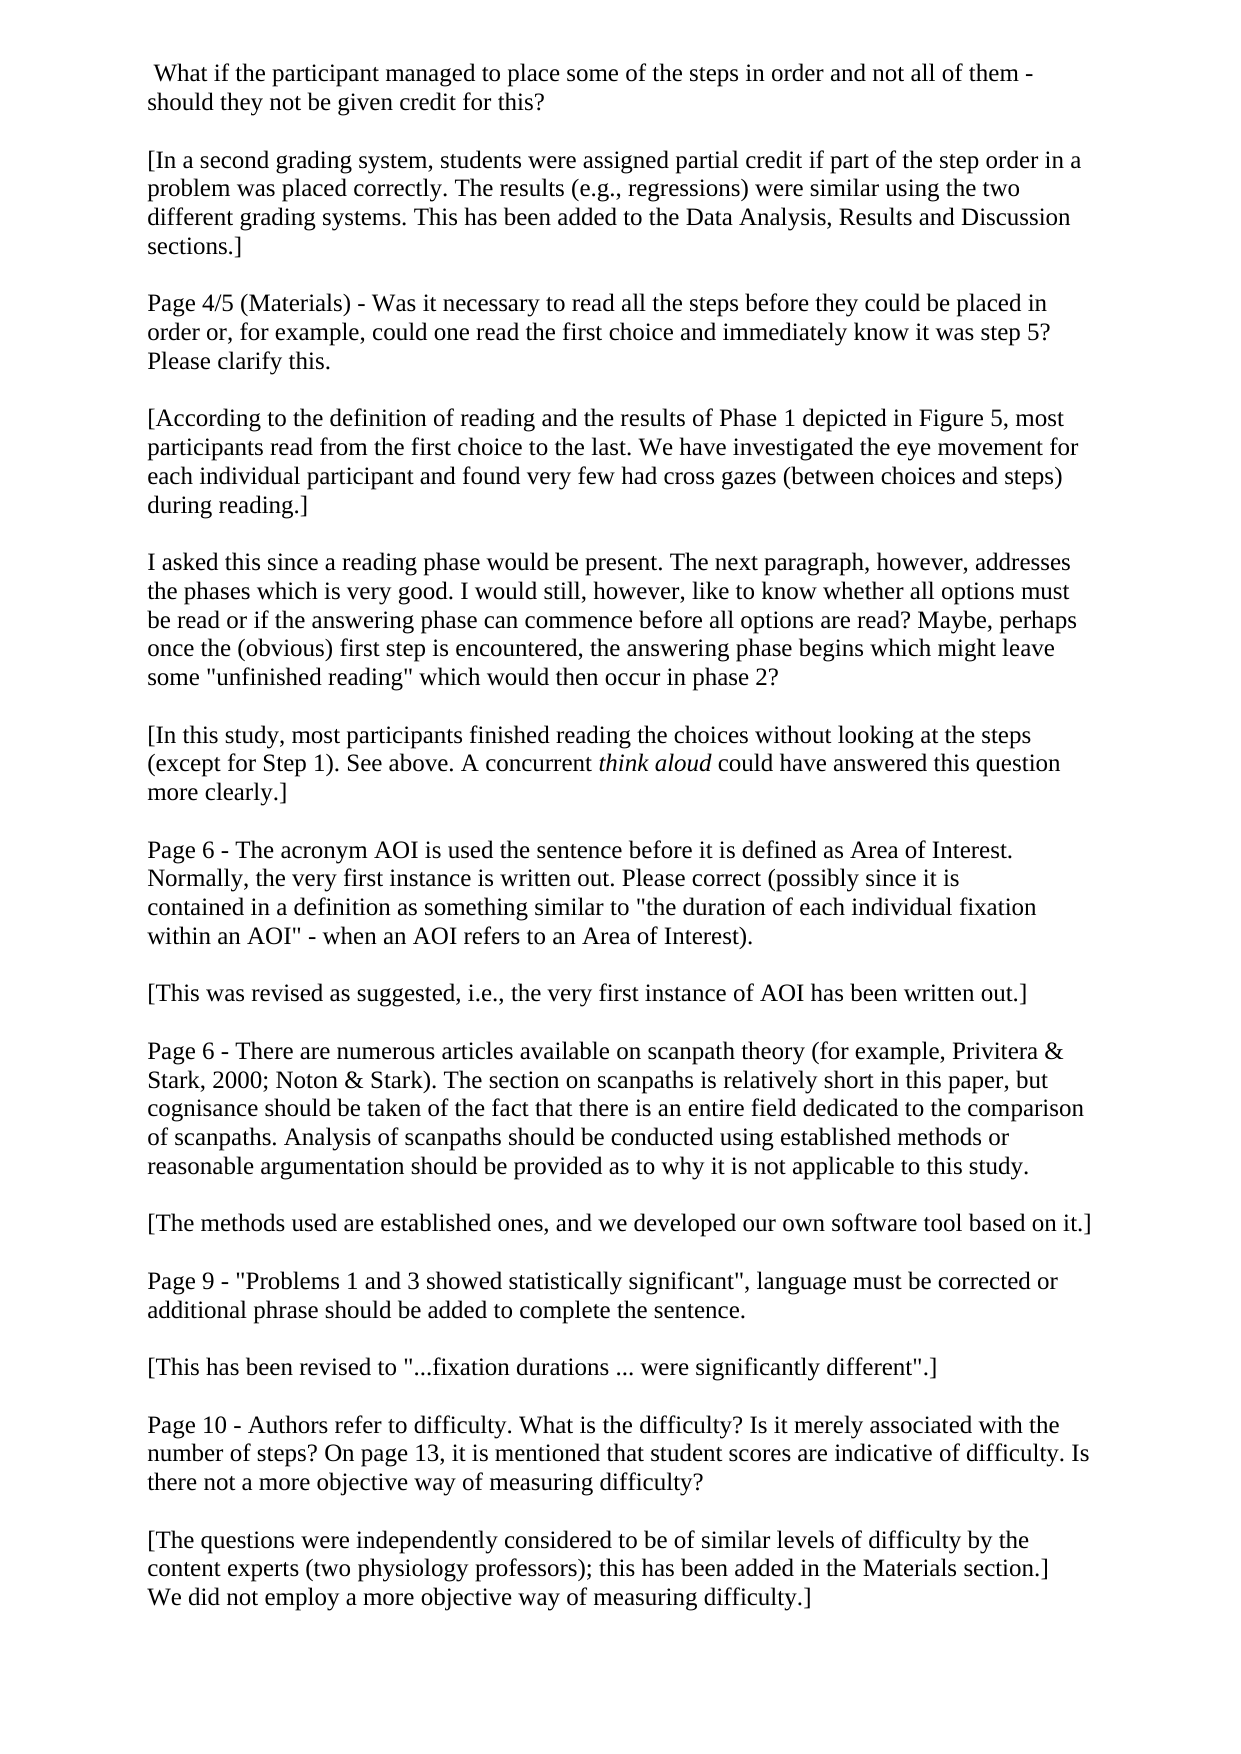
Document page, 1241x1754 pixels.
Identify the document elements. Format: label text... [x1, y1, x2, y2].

text [In a second grading system, students were assigned partial credit if part of the step order in a problem was placed correctly. The results (e.g., regressions) were similar using the two different grading systems. This has been added to the Data Analysis, Results and Discussion sections.] [147, 145, 1093, 260]
text Page 10 - Authors refer to difficulty. What is the difficulty? Is it merely associated with the number of steps? On page 13, it is mentioned that student scores are indicative of difficulty. Is there not a more objective way of measuring difficulty? [147, 1410, 1093, 1496]
text Page 9 - "Problems 1 and 3 showed statistically significant", language must be corrected or additional phrase should be added to complete the sentence. [147, 1266, 1093, 1323]
text [This has been revised to "...fixation durations ... were significantly different".] [147, 1352, 1093, 1381]
text contained in a definition as something similar to "the duration of each individual fixation within an AOI" - when an AOI refers to an Area of Interest). [147, 892, 1093, 950]
text [According to the definition of reading and the results of Phase 1 depicted in Figure 5, most participants read from the first choice to the last. We have investigated the eye movement for each individual participant and found very few had cross gazes (between choices and steps) during reading.] [147, 403, 1093, 518]
text [The questions were independently considered to be of similar levels of difficulty by the content experts (two physiology professors); this has been added in the Materials section.] [147, 1525, 1093, 1582]
text Page 6 - There are numerous articles available on scanpath theory (for example, Privitera & Stark, 2000; Noton & Stark). The section on scanpaths is relatively short in this paper, but cognisance should be taken of the fact that there is an entire field dedicated to the comparison of scanpaths. Analysis of scanpaths should be conducted using established methods or reasonable argumentation should be provided as to why it is not applicable to this study. [147, 1036, 1093, 1180]
text Page 6 - The acronym AOI is used the sentence before it is defined as Area of Interest. Normally, the very first instance is written out. Please correct (possibly since it is [147, 835, 1093, 892]
text Page 4/5 (Materials) - Was it necessary to read all the steps before they could be placed in order or, for example, could one read the first choice and immediately know it was step 5? Please clarify this. [147, 288, 1093, 375]
text [This was revised as suggested, i.e., the very first instance of AOI has been written out.] [147, 978, 1093, 1007]
text I asked this since a reading phase would be present. The next paragraph, however, addresses the phases which is very good. I would still, however, like to know whether all options must be read or if the answering phase can commence before all options are read? Maybe, perhaps once the (obvious) first step is encountered, the answering phase begins which might leave some "unfinished reading" which would then occur in phase 2? [147, 547, 1093, 691]
text What if the participant managed to place some of the steps in order and not all of them - should they not be given credit for this? [147, 58, 1093, 116]
text We did not employ a more objective way of measuring difficulty.] [147, 1582, 1093, 1611]
text [In this study, most participants finished reading the choices without looking at the steps (except for Step 1). See above. A concurrent think aloud could have answered this question more clearly.] [147, 720, 1093, 806]
text [The methods used are established ones, and we developed our own software tool based on it.] [147, 1208, 1093, 1237]
